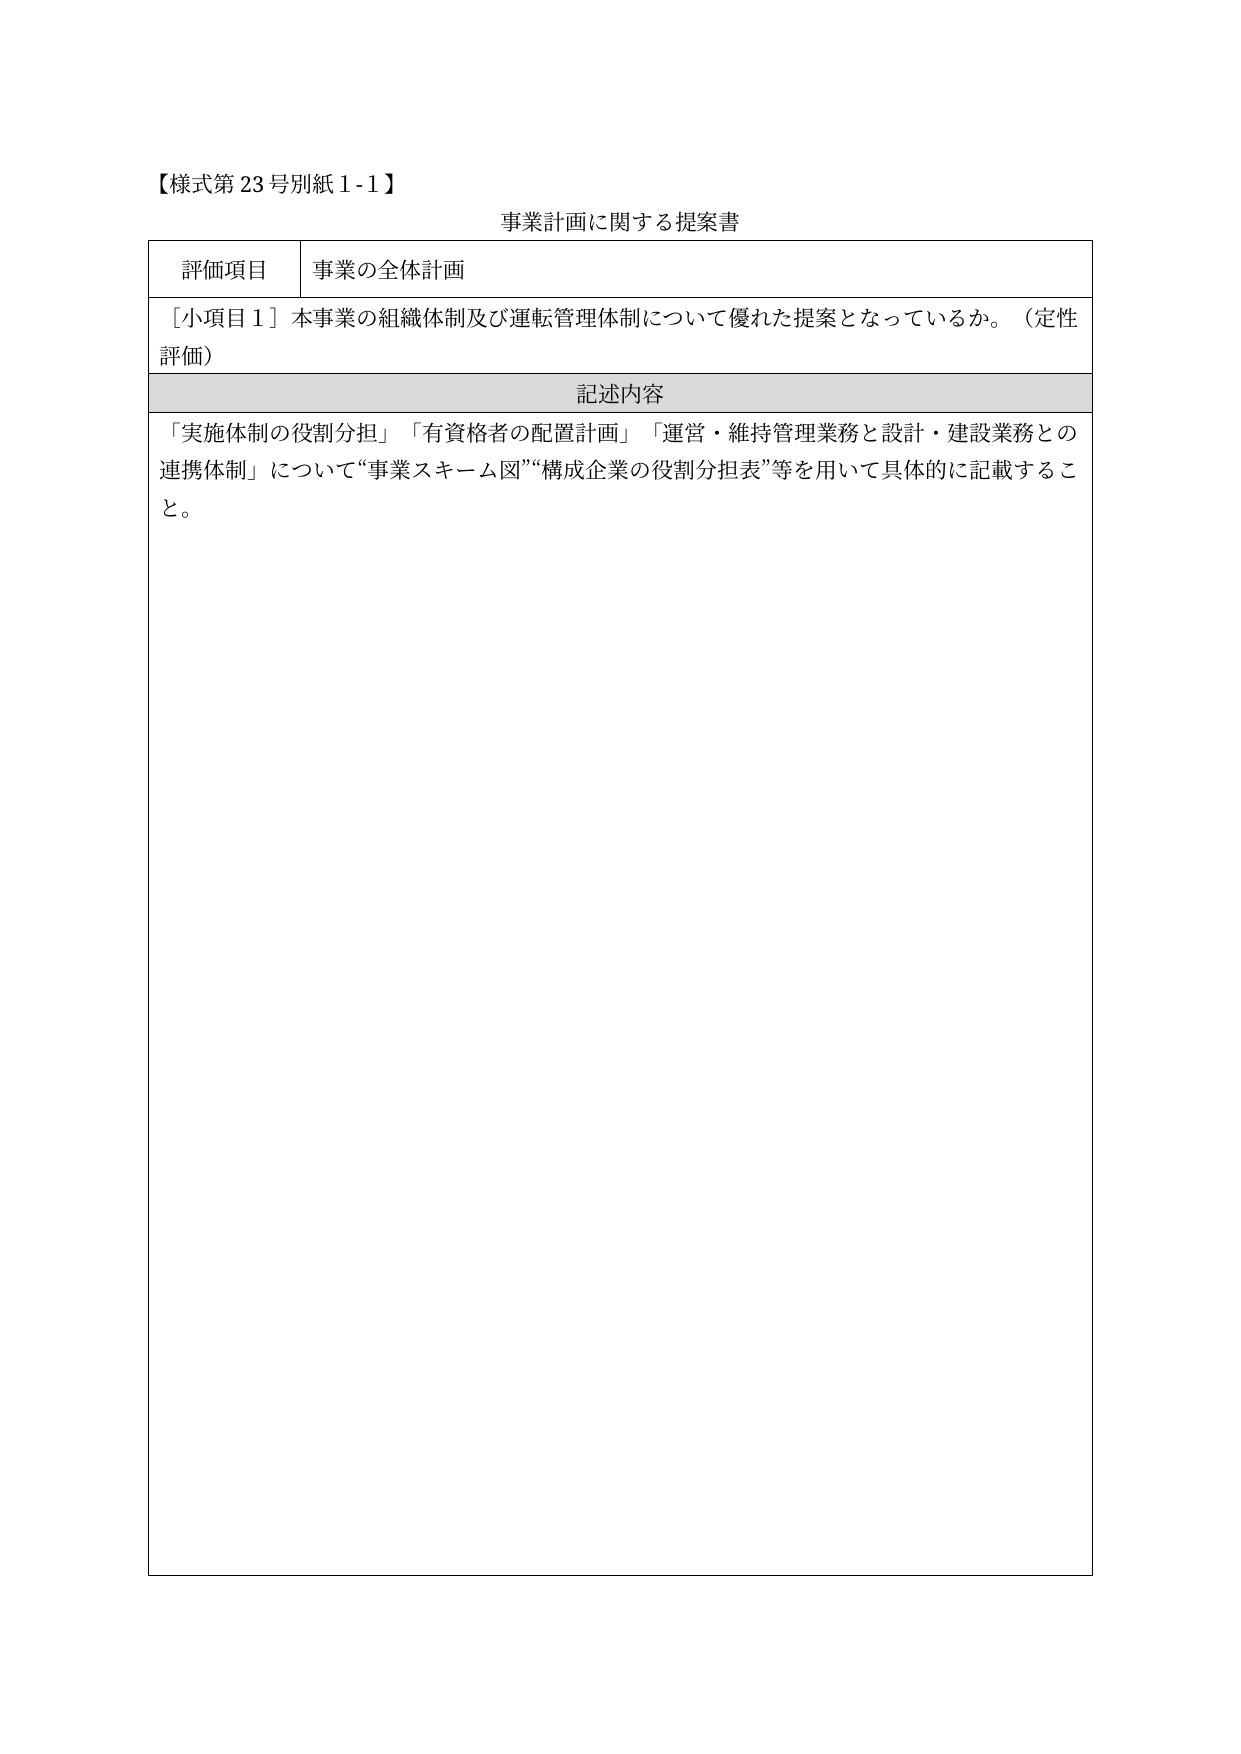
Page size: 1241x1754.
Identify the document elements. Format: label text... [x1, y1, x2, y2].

text 事業計画に関する提案書 [148, 202, 1092, 239]
text 【様式第23号別紙１-１】 [148, 164, 1092, 202]
table_header 事業の全体計画 [301, 241, 1092, 297]
table_cell 記述内容 [149, 374, 1092, 412]
table_header 評価項目 [149, 241, 300, 297]
table_cell ［小項目１］本事業の組織体制及び運転管理体制について優れた提案となっているか。（定性評価） [149, 298, 1092, 373]
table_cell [149, 413, 1092, 1575]
